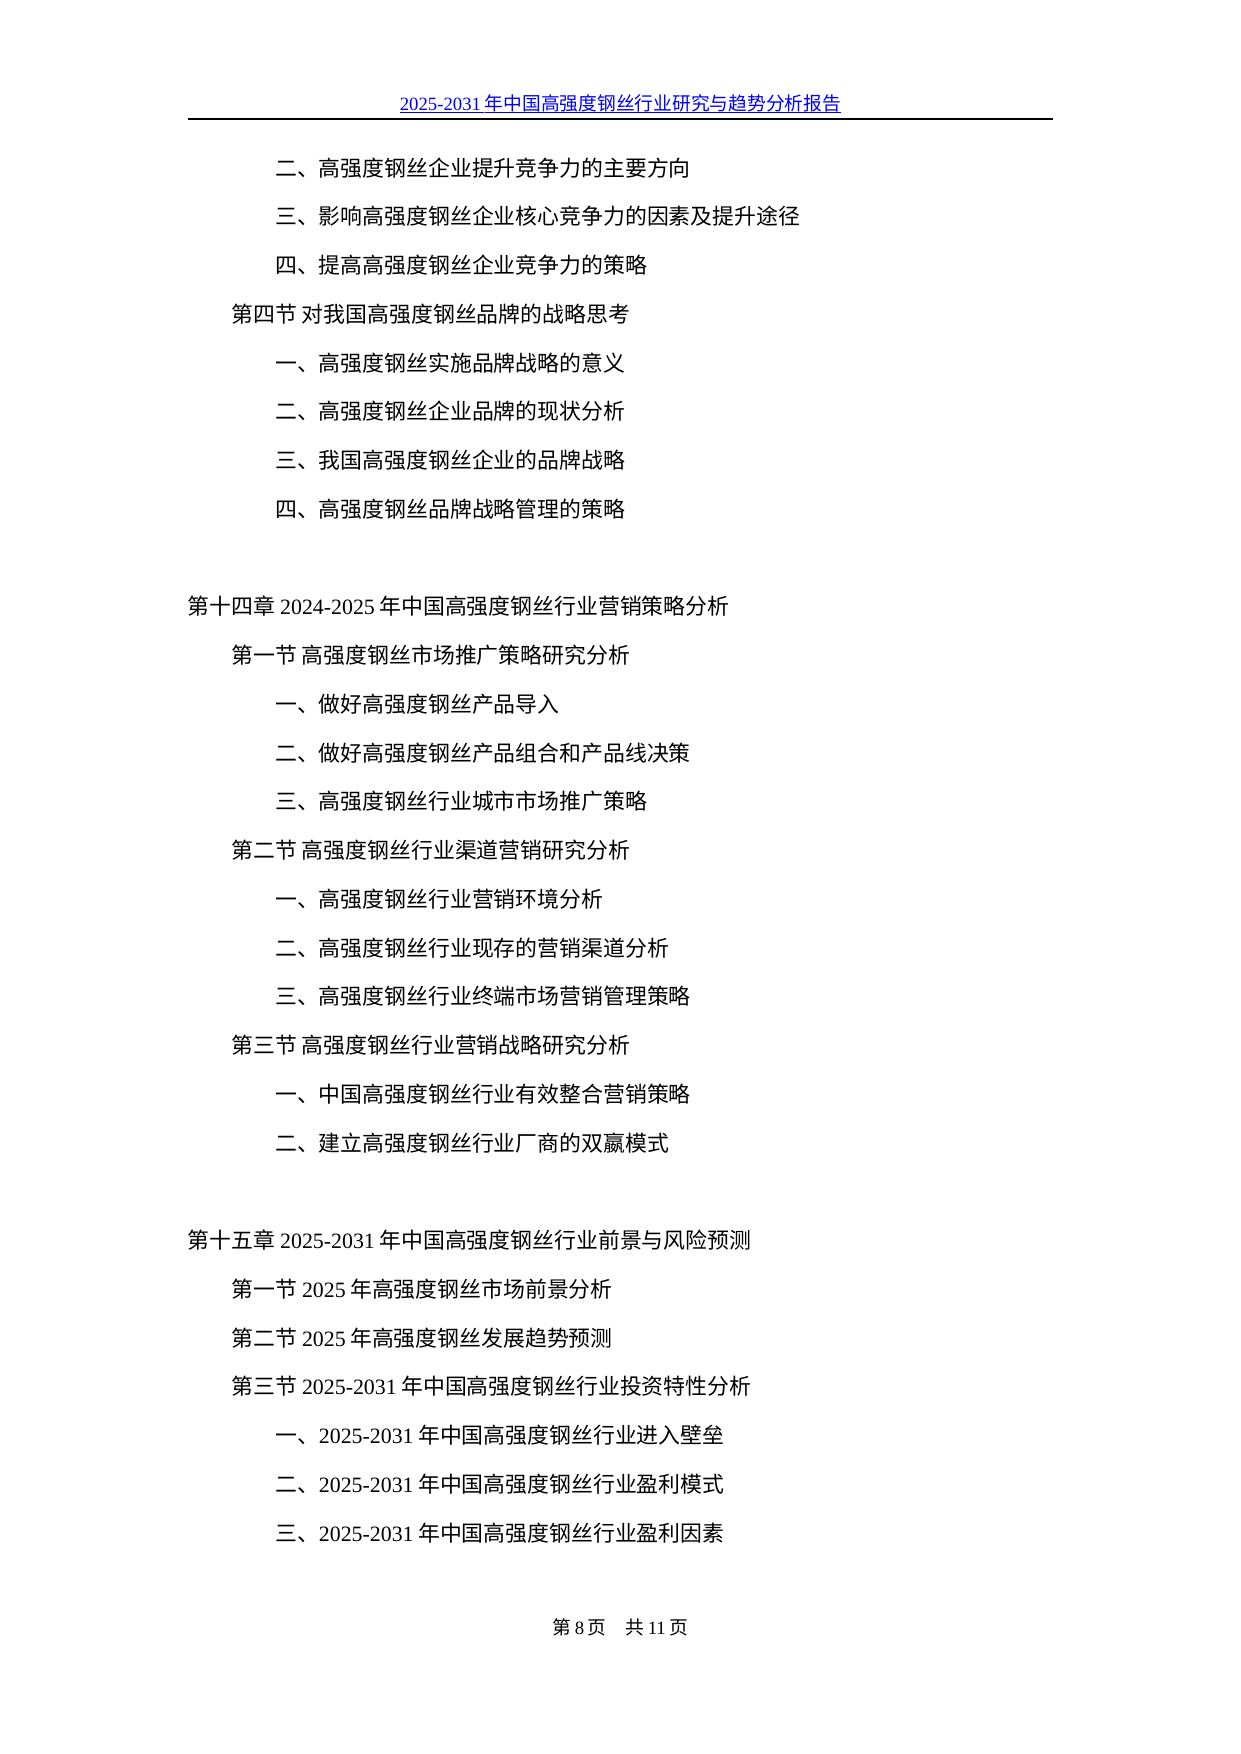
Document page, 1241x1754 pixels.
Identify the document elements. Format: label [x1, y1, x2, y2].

text [187, 150, 1053, 1548]
